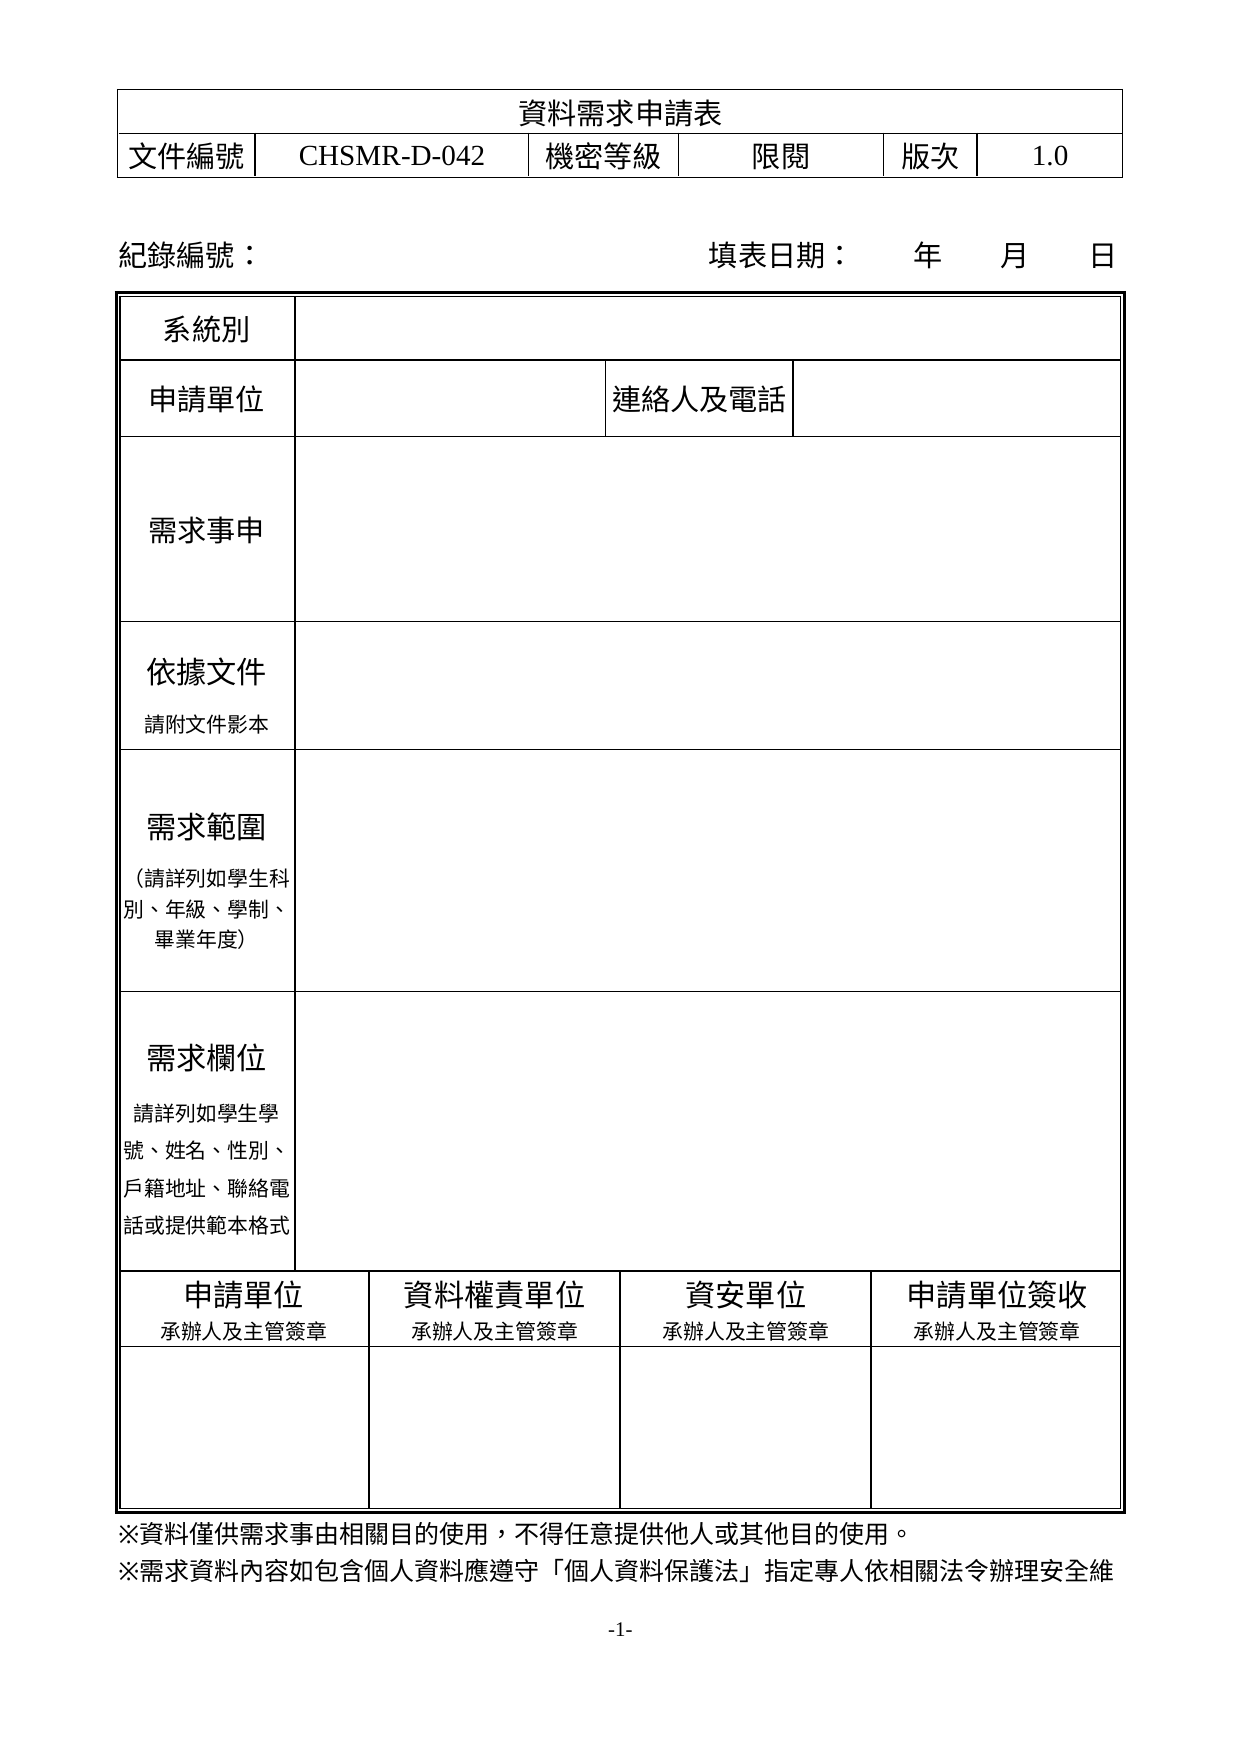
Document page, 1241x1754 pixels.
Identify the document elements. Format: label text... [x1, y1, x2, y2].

table_cell 申請單位 [121, 361, 294, 436]
table_cell 需求欄位 請詳列如學生學號、姓名、性別、戶籍地址、聯絡電話或提供範本格式 [121, 992, 294, 1270]
table_cell 資安單位 承辦人及主管簽章 [621, 1272, 870, 1346]
table_cell 依據文件 請附文件影本 [121, 622, 294, 749]
table_cell [296, 361, 605, 436]
table_cell [794, 361, 1120, 436]
table_cell [296, 750, 1120, 991]
table_cell [296, 622, 1120, 749]
table_cell [621, 1347, 870, 1507]
table_header 系統別 [121, 297, 294, 359]
table_cell [296, 992, 1120, 1270]
table_cell 資料權責單位 承辦人及主管簽章 [370, 1272, 619, 1346]
table_cell 連絡人及電話 [606, 361, 792, 436]
table_cell 申請單位 承辦人及主管簽章 [121, 1272, 368, 1346]
table_cell [121, 1347, 368, 1507]
table_cell 需求事申 [121, 437, 294, 621]
subtitle 紀錄編號： 填表日期： 年 月 日 [118, 216, 1122, 291]
table_cell 需求範圍 （請詳列如學生科別、年級、學制、畢業年度） [121, 750, 294, 991]
table_header [296, 297, 1120, 359]
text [118, 1551, 1122, 1589]
table_cell [872, 1347, 1120, 1507]
table_cell 申請單位簽收 承辦人及主管簽章 [872, 1272, 1120, 1346]
table_cell [296, 437, 1120, 621]
text ※資料僅供需求事由相關目的使用，不得任意提供他人或其他目的使用。 [118, 1514, 1122, 1551]
table_cell [370, 1347, 619, 1507]
